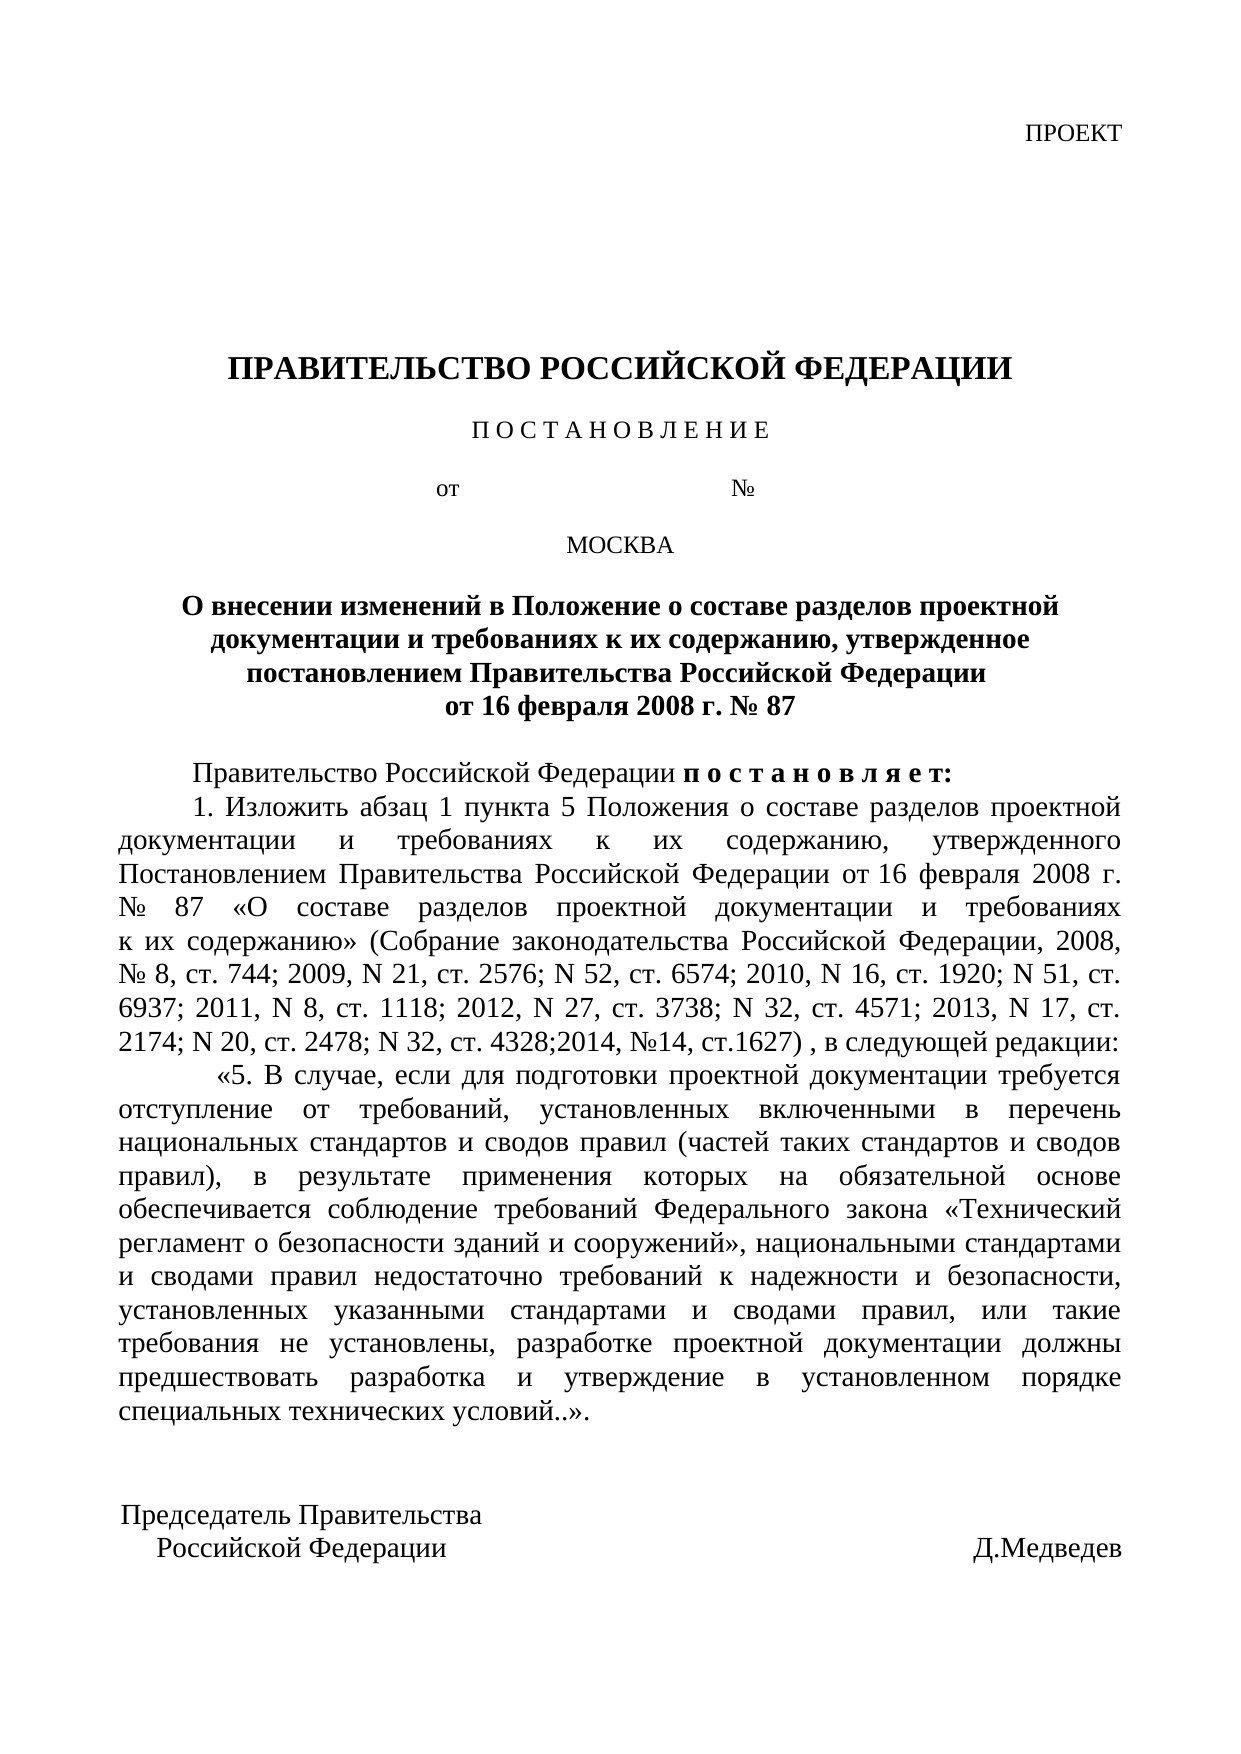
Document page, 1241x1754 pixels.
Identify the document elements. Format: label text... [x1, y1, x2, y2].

text МОСКВА [118, 530, 1122, 559]
list «5. В случае, если для подготовки проектной документации требуется отступление от требований, установленных включенными в перечень национальных стандартов и сводов правил (частей таких стандартов и сводов правил), в результате применения которых на обязательной основе обеспечивается соблюдение требований Федерального закона «Технический регламент о безопасности зданий и сооружений», национальными стандартами и сводами правил недостаточно требований к надежности и безопасности, установленных указанными стандартами и сводами правил, или такие требования не установлены, разработке проектной документации должны предшествовать разработка и утверждение в установленном порядке специальных технических условий..». [118, 1057, 1122, 1426]
text постановлением Правительства Российской Федерации от 16 февраля 2008 г. № 87 [118, 655, 1122, 722]
text 1. Изложить абзац 1 пункта 5 Положения о составе разделов проектной документации и требованиях к их содержанию, утвержденного Постановлением Правительства Российской Федерации от 16 февраля 2008 г. № 87 «О составе разделов проектной документации и требованиях к их содержанию» (Собрание законодательства Российской Федерации, 2008, № 8, ст. 744; 2009, N 21, ст. 2576; N 52, ст. 6574; 2010, N 16, ст. 1920; N 51, ст. 6937; 2011, N 8, ст. 1118; 2012, N 27, ст. 3738; N 32, ст. 4571; 2013, N 17, ст. 2174; N 20, ст. 2478; N 32, ст. 4328;2014, №14, ст.1627) , в следующей редакции: [118, 789, 1122, 1057]
text О внесении изменений в Положение о составе разделов проектной документации и требованиях к их содержанию, утвержденное [118, 588, 1122, 655]
text от № [118, 473, 1122, 501]
text ПРАВИТЕЛЬСТВО РОССИЙСКОЙ ФЕДЕРАЦИИ [118, 348, 1122, 386]
text Правительство Российской Федерации п о с т а н о в л я е т: [118, 755, 1122, 789]
text ПРОЕКТ [118, 118, 1122, 147]
text П О С Т А Н О В Л Е Н И Е [118, 415, 1122, 444]
text Председатель Правительства [118, 1497, 1122, 1531]
text Российской Федерации Д.Медведев [118, 1531, 1122, 1564]
